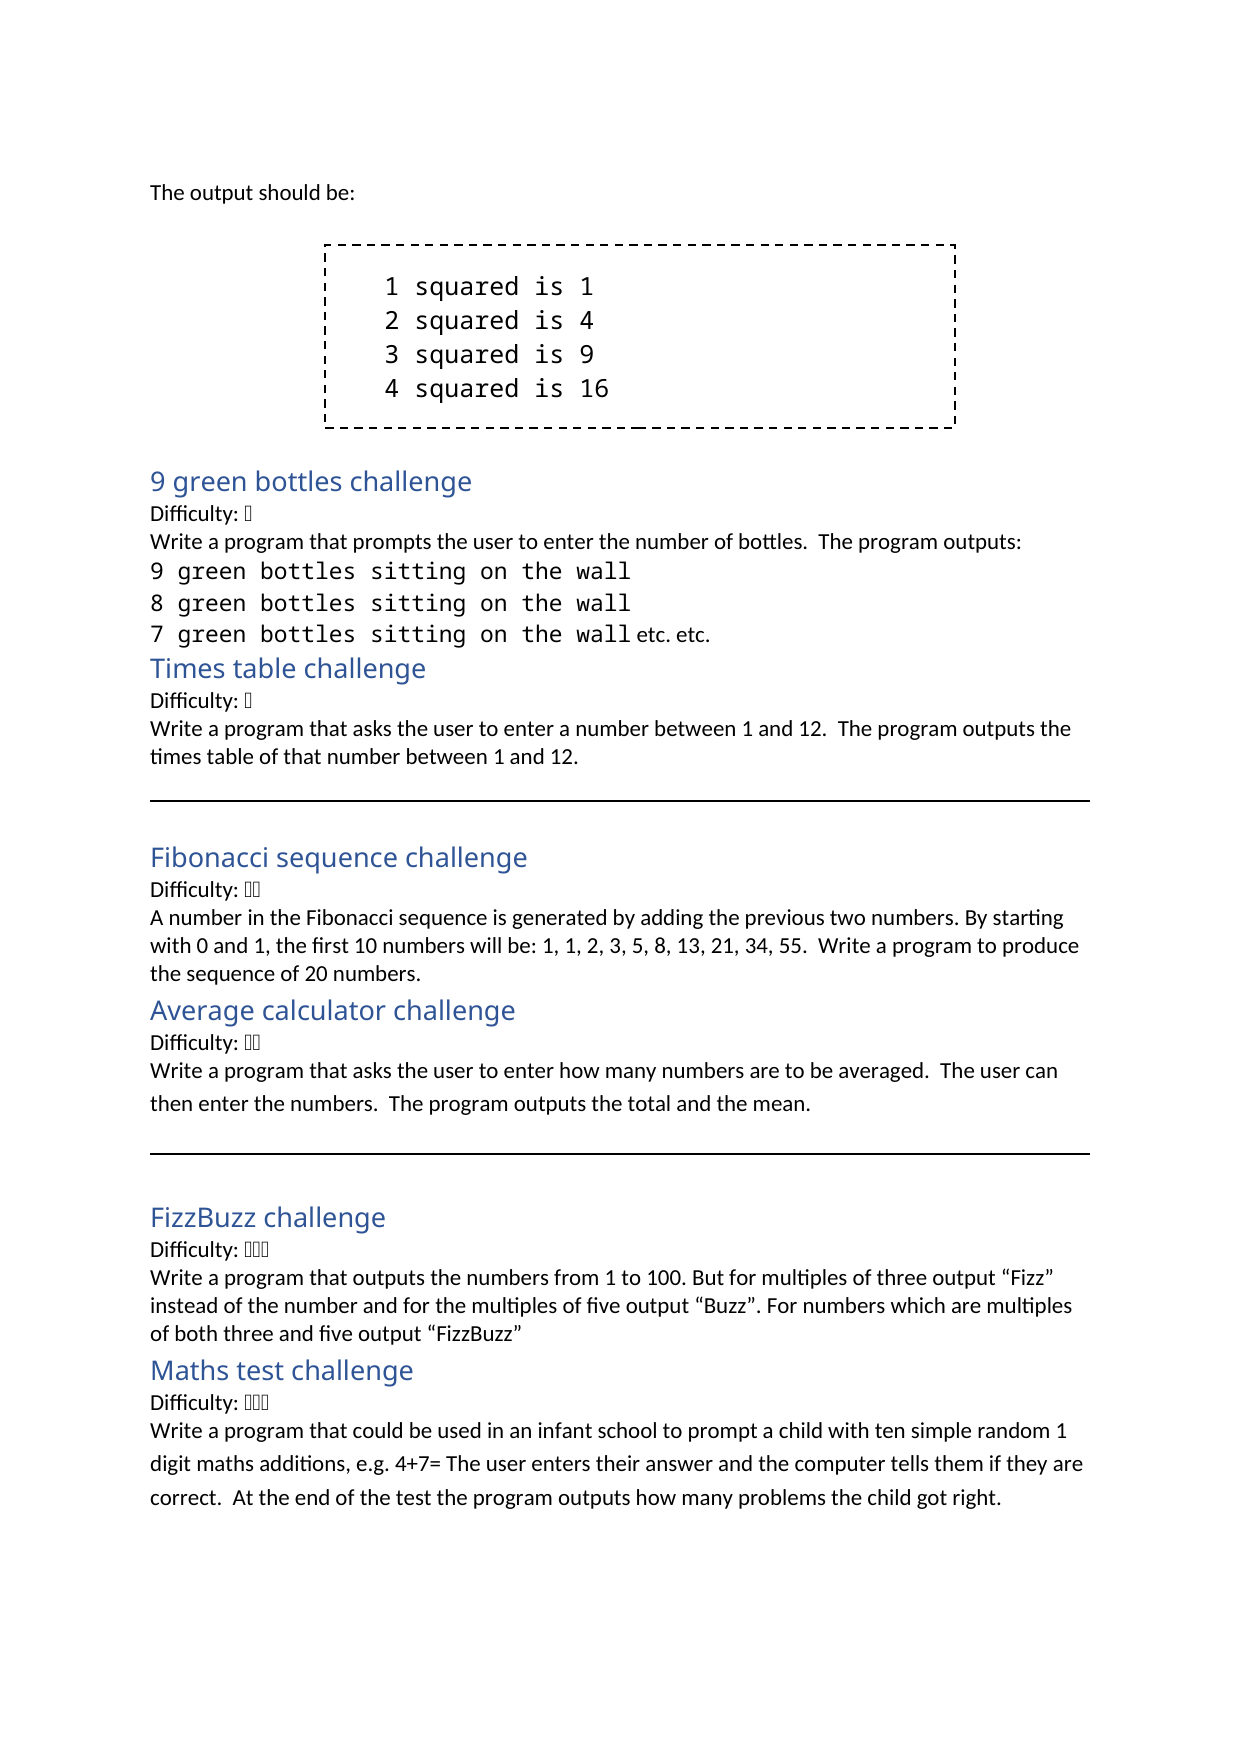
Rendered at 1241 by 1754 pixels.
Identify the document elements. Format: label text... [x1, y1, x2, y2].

text Write a program that asks the user to enter a number between 1 and 12. The program outputs the times table of that number between 1 and 12. [150, 714, 1090, 770]
text Difficulty: [150, 1235, 1090, 1263]
text Write a program that asks the user to enter how many numbers are to be averaged. The user can then enter the numbers. The program outputs the total and the mean. [150, 1056, 1090, 1118]
text Write a program that outputs the numbers from 1 to 100. But for multiples of three output “Fizz” instead of the number and for the multiples of five output “Buzz”. For numbers which are multiples of both three and five output “FizzBuzz” [150, 1263, 1090, 1347]
subtitle Fibonacci sequence challenge [150, 838, 1090, 875]
text A number in the Fibonacci sequence is generated by adding the previous two numbers. By starting with 0 and 1, the first 10 numbers will be: 1, 1, 2, 3, 5, 8, 13, 21, 34, 55. Write a program to produce the sequence of 20 numbers. [150, 903, 1090, 987]
text Write a program that could be used in an infant school to prompt a child with ten simple random 1 digit maths additions, e.g. 4+7= The user enters their answer and the computer tells them if they are correct. At the end of the test the program outputs how many problems the child got right. [150, 1416, 1090, 1511]
text The output should be: [150, 178, 1090, 206]
subtitle Average calculator challenge [150, 991, 1090, 1028]
text 9 green bottles sitting on the wall 8 green bottles sitting on the wall 7 green bottles sitting on the wall etc. etc. [150, 555, 1090, 649]
text Difficulty: [150, 1388, 1090, 1416]
subtitle 9 green bottles challenge [150, 462, 1090, 499]
text Difficulty: [150, 499, 1090, 527]
subtitle FizzBuzz challenge [150, 1198, 1090, 1235]
subtitle Maths test challenge [150, 1351, 1090, 1388]
text Times table challenge Difficulty: [150, 649, 1090, 714]
text Difficulty: [150, 1028, 1090, 1056]
text Difficulty: [150, 875, 1090, 903]
text Write a program that prompts the user to enter the number of bottles. The program outputs: [150, 527, 1090, 555]
